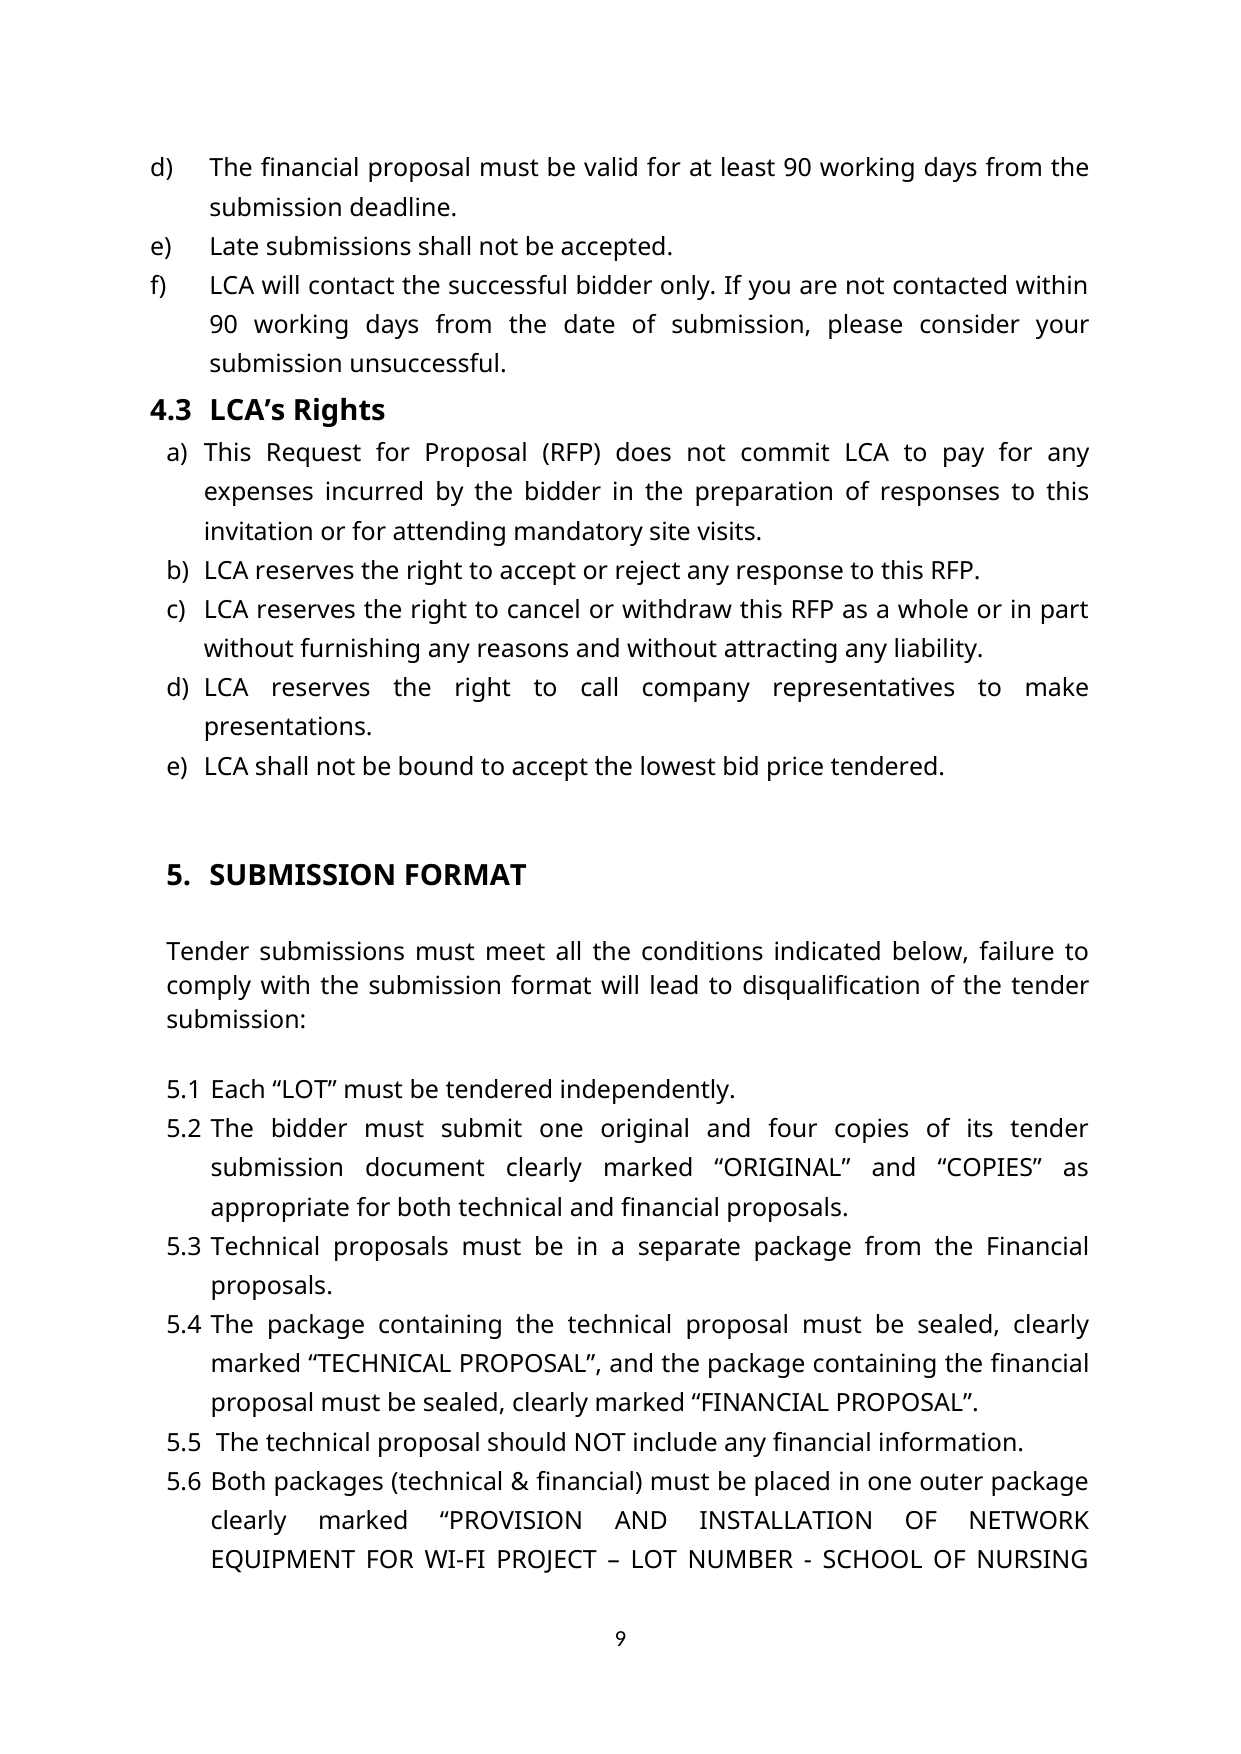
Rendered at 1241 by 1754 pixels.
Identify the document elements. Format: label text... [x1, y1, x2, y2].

list LCA reserves the right to call company representatives to make presentations. [166, 670, 1090, 743]
list Late submissions shall not be accepted. [150, 228, 1090, 262]
list The financial proposal must be valid for at least 90 working days from the submission deadline. [150, 150, 1090, 223]
list The technical proposal should NOT include any financial information. [166, 1424, 1090, 1458]
list LCA shall not be bound to accept the lowest bid price tendered. [166, 748, 1090, 782]
list LCA reserves the right to accept or reject any response to this RFP. [166, 552, 1090, 586]
subtitle LCA’s Rights [150, 389, 1090, 429]
subtitle SUBMISSION FORMAT [166, 854, 1090, 894]
list LCA reserves the right to cancel or withdraw this RFP as a whole or in part without furnishing any reasons and without attracting any liability. [166, 591, 1090, 665]
list The bidder must submit one original and four copies of its tender submission document clearly marked “ORIGINAL” and “COPIES” as appropriate for both technical and financial proposals. [166, 1111, 1090, 1223]
list Technical proposals must be in a separate package from the Financial proposals. [166, 1228, 1090, 1302]
list This Request for Proposal (RFP) does not commit LCA to pay for any expenses incurred by the bidder in the preparation of responses to this invitation or for attending mandatory site visits. [166, 435, 1090, 547]
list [166, 1463, 1090, 1576]
list The package containing the technical proposal must be sealed, clearly marked “TECHNICAL PROPOSAL”, and the package containing the financial proposal must be sealed, clearly marked “FINANCIAL PROPOSAL”. [166, 1307, 1090, 1419]
list Each “LOT” must be tendered independently. [166, 1072, 1090, 1106]
text Tender submissions must meet all the conditions indicated below, failure to comply with the submission format will lead to disqualification of the tender submission: [166, 934, 1090, 1036]
list LCA will contact the successful bidder only. If you are not contacted within 90 working days from the date of submission, please consider your submission unsuccessful. [150, 267, 1090, 380]
